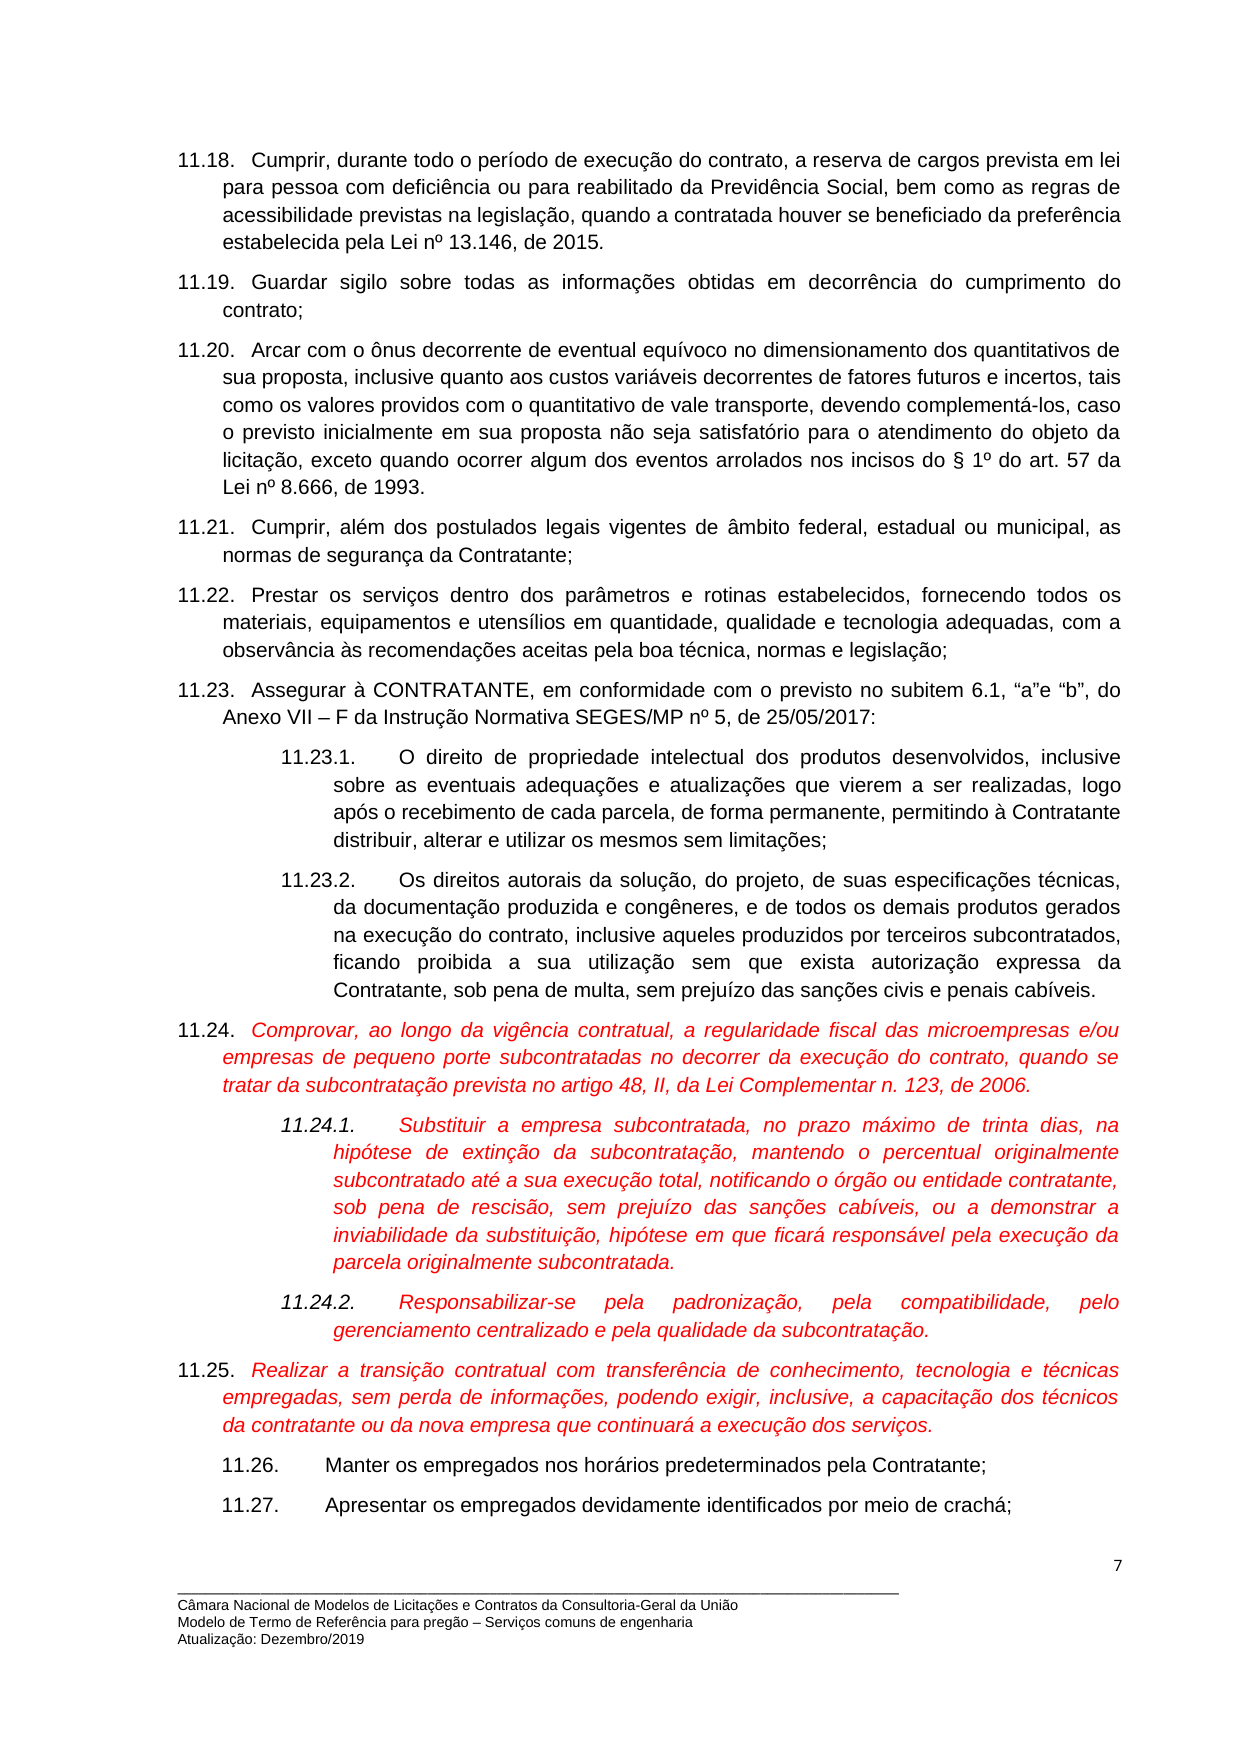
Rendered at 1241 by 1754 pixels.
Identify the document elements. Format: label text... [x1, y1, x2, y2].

list Realizar a transição contratual com transferência de conhecimento, tecnologia e técnicas empregadas, sem perda de informações, podendo exigir, inclusive, a capacitação dos técnicos da contratante ou da nova empresa que continuará a execução dos serviços. [177, 1358, 1122, 1437]
list Substituir a empresa subcontratada, no prazo máximo de trinta dias, na hipótese de extinção da subcontratação, mantendo o percentual originalmente subcontratado até a sua execução total, notificando o órgão ou entidade contratante, sob pena de rescisão, sem prejuízo das sanções cabíveis, ou a demonstrar a inviabilidade da substituição, hipótese em que ficará responsável pela execução da parcela originalmente subcontratada. [281, 1113, 1122, 1274]
list Manter os empregados nos horários predeterminados pela Contratante; [221, 1453, 1122, 1477]
list Assegurar à CONTRATANTE, em conformidade com o previsto no subitem 6.1, “a”e “b”, do Anexo VII – F da Instrução Normativa SEGES/MP nº 5, de 25/05/2017: [177, 678, 1122, 729]
list O direito de propriedade intelectual dos produtos desenvolvidos, inclusive sobre as eventuais adequações e atualizações que vierem a ser realizadas, logo após o recebimento de cada parcela, de forma permanente, permitindo à Contratante distribuir, alterar e utilizar os mesmos sem limitações; [281, 745, 1122, 852]
list Apresentar os empregados devidamente identificados por meio de crachá; [221, 1493, 1122, 1517]
list Arcar com o ônus decorrente de eventual equívoco no dimensionamento dos quantitativos de sua proposta, inclusive quanto aos custos variáveis decorrentes de fatores futuros e incertos, tais como os valores providos com o quantitativo de vale transporte, devendo complementá-los, caso o previsto inicialmente em sua proposta não seja satisfatório para o atendimento do objeto da licitação, exceto quando ocorrer algum dos eventos arrolados nos incisos do § 1º do art. 57 da Lei nº 8.666, de 1993. [177, 338, 1122, 499]
list Cumprir, durante todo o período de execução do contrato, a reserva de cargos prevista em lei para pessoa com deficiência ou para reabilitado da Previdência Social, bem como as regras de acessibilidade previstas na legislação, quando a contratada houver se beneficiado da preferência estabelecida pela Lei nº 13.146, de 2015. [177, 148, 1122, 254]
list Guardar sigilo sobre todas as informações obtidas em decorrência do cumprimento do contrato; [177, 270, 1122, 322]
list Responsabilizar-se pela padronização, pela compatibilidade, pelo gerenciamento centralizado e pela qualidade da subcontratação. [281, 1290, 1122, 1342]
list Cumprir, além dos postulados legais vigentes de âmbito federal, estadual ou municipal, as normas de segurança da Contratante; [177, 515, 1122, 567]
list Os direitos autorais da solução, do projeto, de suas especificações técnicas, da documentação produzida e congêneres, e de todos os demais produtos gerados na execução do contrato, inclusive aqueles produzidos por terceiros subcontratados, ficando proibida a sua utilização sem que exista autorização expressa da Contratante, sob pena de multa, sem prejuízo das sanções civis e penais cabíveis. [281, 868, 1122, 1002]
list Comprovar, ao longo da vigência contratual, a regularidade fiscal das microempresas e/ou empresas de pequeno porte subcontratadas no decorrer da execução do contrato, quando se tratar da subcontratação prevista no artigo 48, II, da Lei Complementar n. 123, de 2006. [177, 1018, 1122, 1097]
list Prestar os serviços dentro dos parâmetros e rotinas estabelecidos, fornecendo todos os materiais, equipamentos e utensílios em quantidade, qualidade e tecnologia adequadas, com a observância às recomendações aceitas pela boa técnica, normas e legislação; [177, 583, 1122, 662]
